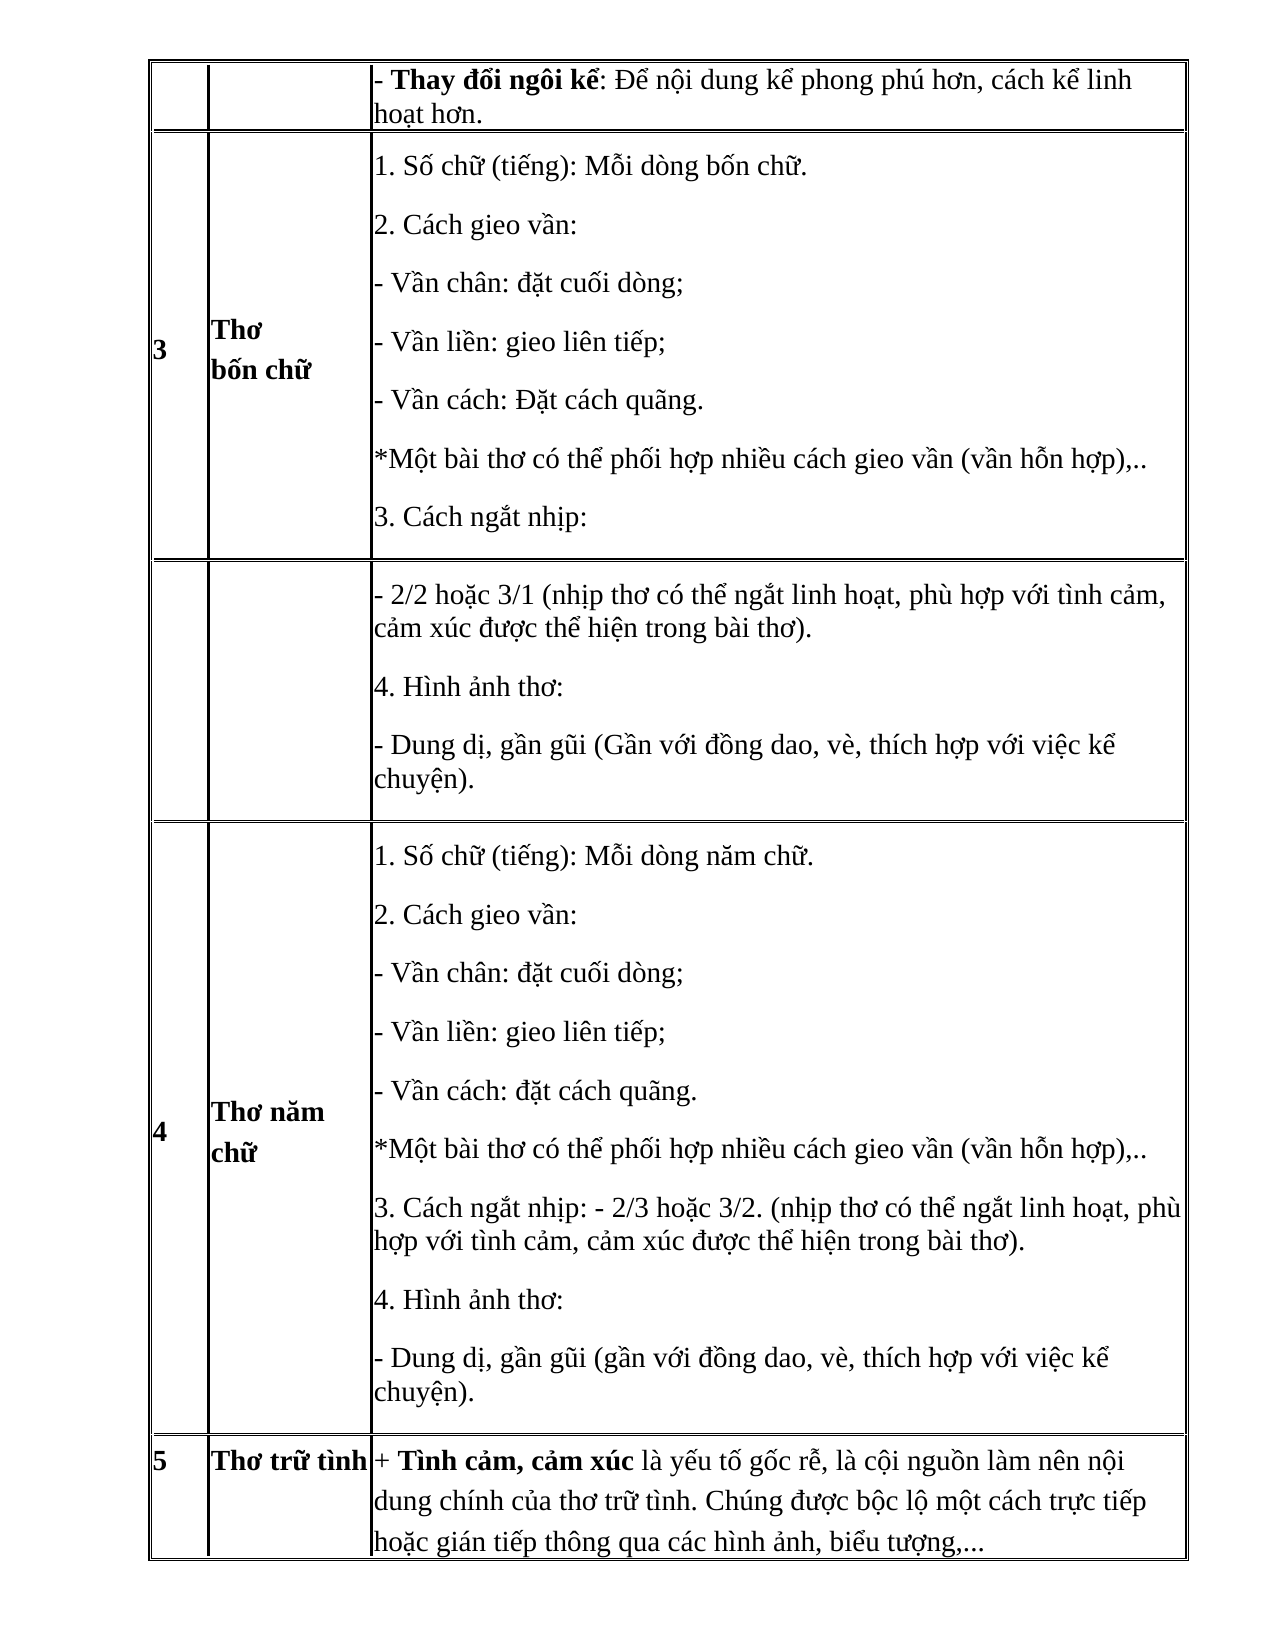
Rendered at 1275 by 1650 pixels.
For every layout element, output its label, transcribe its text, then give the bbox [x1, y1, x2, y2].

table_cell 1. Số chữ (tiếng): Mỗi dòng năm chữ. 2. Cách gieo vần: - Vần chân: đặt cuối dòng; - Vần liền: gieo liên tiếp; - Vần cách: đặt cách quãng. *Một bài thơ có thể phối hợp nhiều cách gieo vần (vần hỗn hợp),.. 3. Cách ngắt nhịp: - 2/3 hoặc 3/2. (nhịp thơ có thể ngắt linh hoạt, phù hợp với tình cảm, cảm xúc được thể hiện trong bài thơ). 4. Hình ảnh thơ: - Dung dị, gần gũi (gần với đồng dao, vè, thích hợp với việc kể chuyện). [373, 820, 1186, 1432]
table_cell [371, 63, 1185, 129]
table_cell 3 [152, 129, 207, 558]
table_cell - 2/2 hoặc 3/1 (nhịp thơ có thể ngắt linh hoạt, phù hợp với tình cảm, cảm xúc được thể hiện trong bài thơ). 4. Hình ảnh thơ: - Dung dị, gần gũi (Gần với đồng dao, vè, thích hợp với việc kể chuyện). [373, 558, 1186, 819]
table_cell 4 [152, 820, 207, 1432]
table_cell 5 [152, 1433, 208, 1557]
table_cell Thơ bốn chữ [210, 133, 370, 558]
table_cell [371, 1433, 1186, 1557]
table_cell [152, 558, 207, 819]
table_cell Thơ trữ tình [208, 1436, 371, 1557]
table_cell 1. Số chữ (tiếng): Mỗi dòng bốn chữ. 2. Cách gieo vần: - Vần chân: đặt cuối dòng; - Vần liền: gieo liên tiếp; - Vần cách: Đặt cách quãng. *Một bài thơ có thể phối hợp nhiều cách gieo vần (vần hỗn hợp),.. 3. Cách ngắt nhịp: [373, 129, 1186, 558]
table_cell [210, 562, 370, 819]
table_cell Thơ năm chữ [210, 823, 370, 1432]
